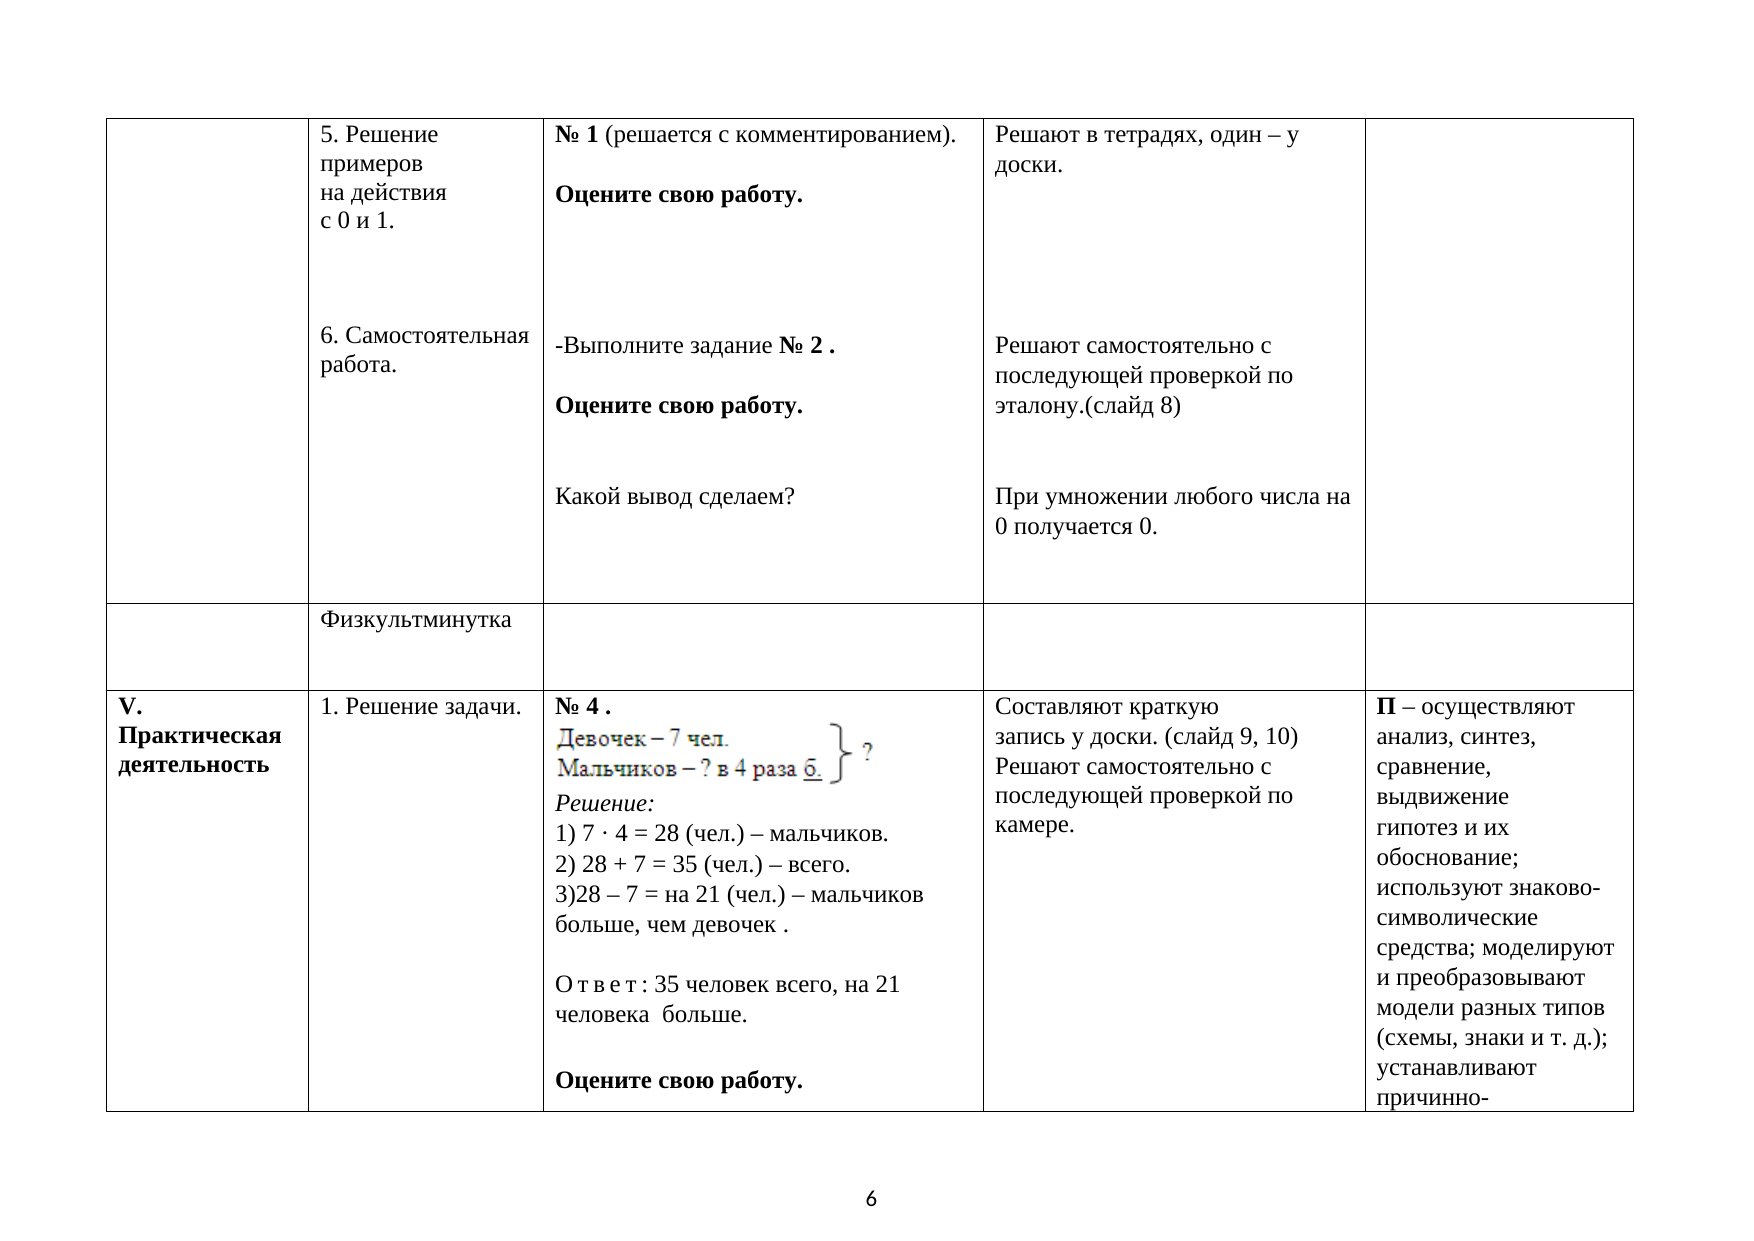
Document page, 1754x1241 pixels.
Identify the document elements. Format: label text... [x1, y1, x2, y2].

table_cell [309, 119, 543, 603]
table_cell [107, 119, 308, 603]
table_cell [1366, 604, 1633, 690]
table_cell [544, 691, 983, 1111]
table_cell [544, 119, 983, 603]
table_cell [107, 604, 308, 690]
table_cell [544, 604, 983, 690]
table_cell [1366, 691, 1633, 1111]
table_cell [984, 604, 1365, 690]
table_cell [984, 119, 1365, 603]
table_cell Физкультминутка [309, 604, 543, 690]
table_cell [984, 691, 1365, 1111]
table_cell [107, 691, 308, 1111]
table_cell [1366, 119, 1633, 603]
picture [554, 721, 876, 789]
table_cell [309, 691, 543, 1111]
